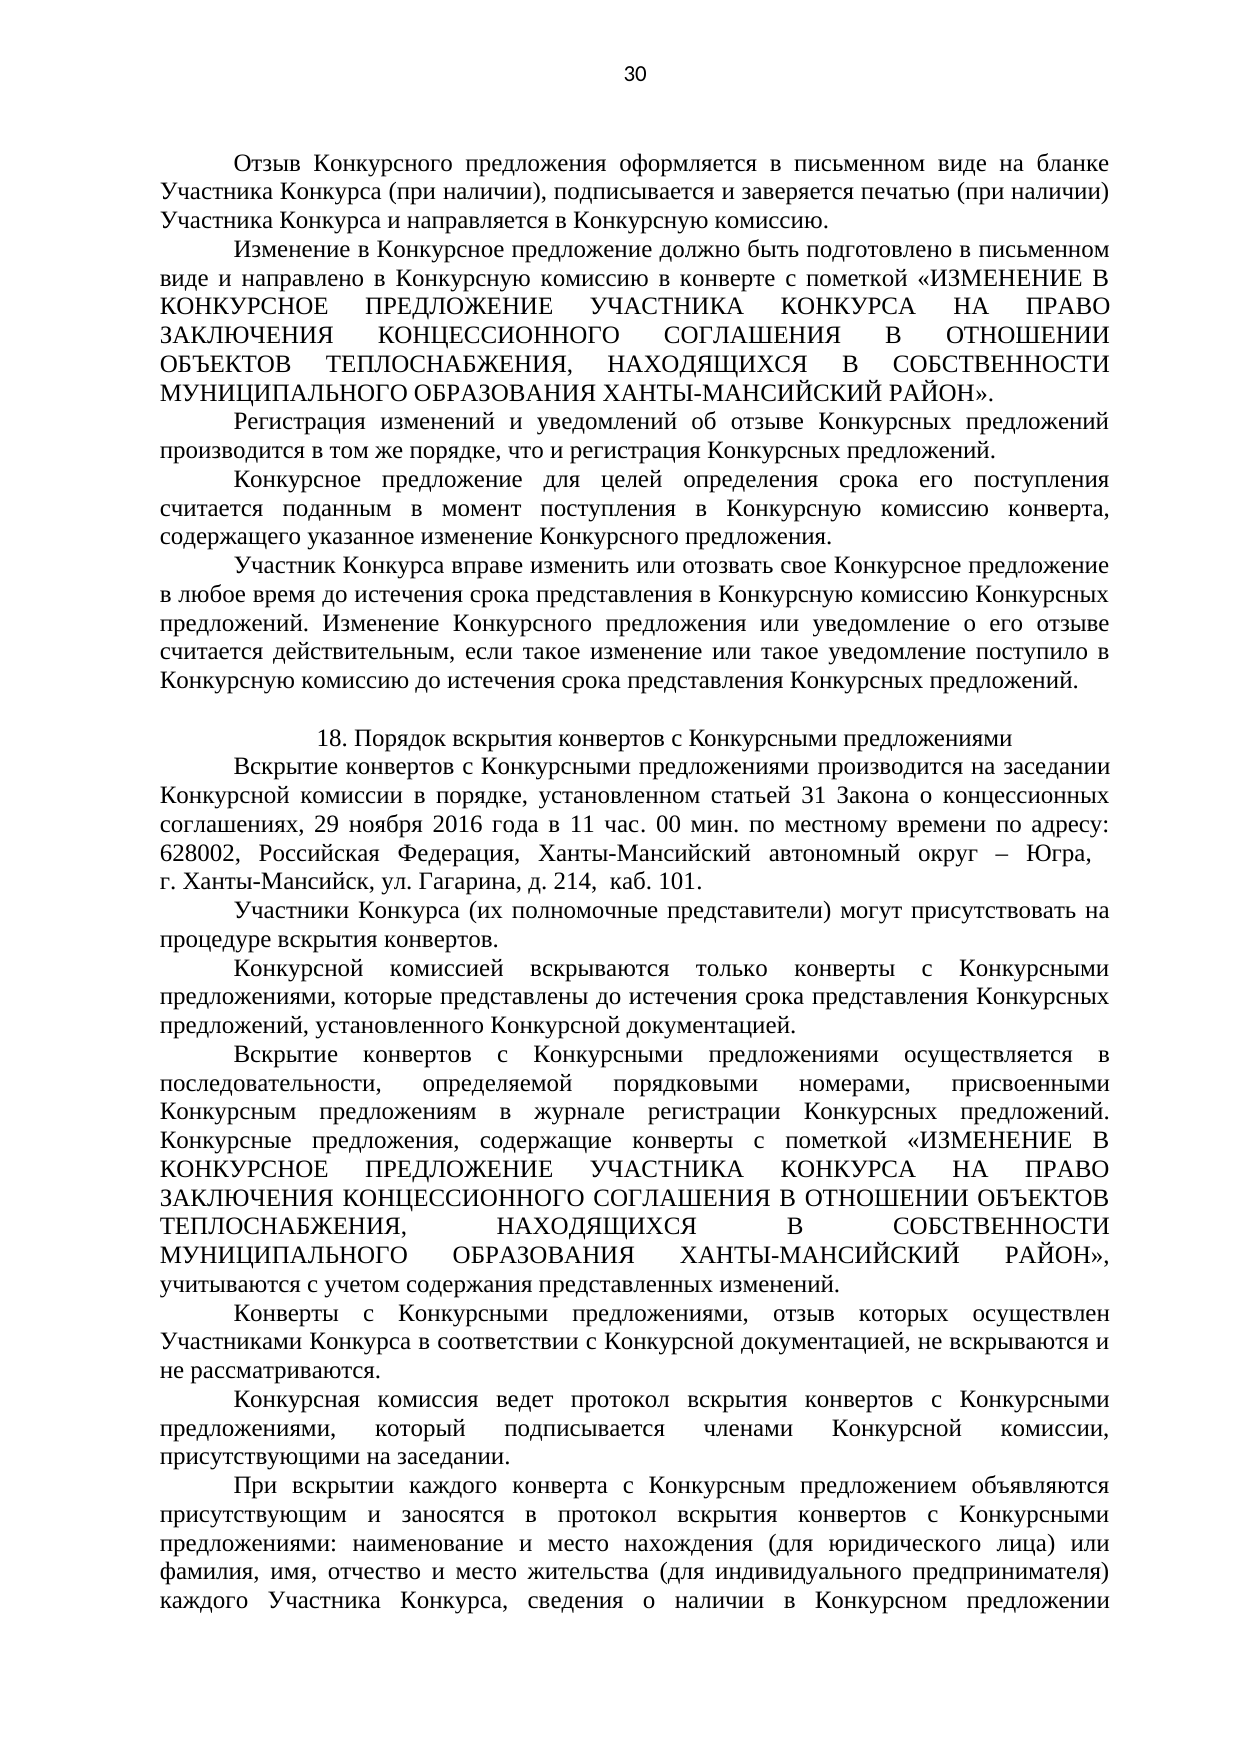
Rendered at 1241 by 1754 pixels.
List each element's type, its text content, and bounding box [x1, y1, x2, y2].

text Вскрытие конвертов с Конкурсными предложениями осуществляется в последовательности, определяемой порядковыми номерами, присвоенными Конкурсным предложениям в журнале регистрации Конкурсных предложений. Конкурсные предложения, содержащие конверты с пометкой «ИЗМЕНЕНИЕ В КОНКУРСНОЕ ПРЕДЛОЖЕНИЕ УЧАСТНИКА КОНКУРСА НА ПРАВО ЗАКЛЮЧЕНИЯ КОНЦЕССИОННОГО СОГЛАШЕНИЯ В ОТНОШЕНИИ ОБЪЕКТОВ ТЕПЛОСНАБЖЕНИЯ, НАХОДЯЩИХСЯ В СОБСТВЕННОСТИ МУНИЦИПАЛЬНОГО ОБРАЗОВАНИЯ ХАНТЫ-МАНСИЙСКИЙ РАЙОН», учитываются с учетом содержания представленных изменений. [159, 1039, 1110, 1298]
text Отзыв Конкурсного предложения оформляется в письменном виде на бланке Участника Конкурса (при наличии), подписывается и заверяется печатью (при наличии) Участника Конкурса и направляется в Конкурсную комиссию. [159, 148, 1110, 234]
text Вскрытие конвертов с Конкурсными предложениями производится на заседании Конкурсной комиссии в порядке, установленном статьей 31 Закона о концессионных соглашениях, 29 ноября 2016 года в 11 час. 00 мин. по местному времени по адресу: 628002, Российская Федерация, Ханты-Мансийский автономный округ – Югра, г. Ханты-Мансийск, ул. Гагарина, д. 214, каб. 101. [159, 751, 1110, 895]
text Конкурсное предложение для целей определения срока его поступления считается поданным в момент поступления в Конкурсную комиссию конверта, содержащего указанное изменение Конкурсного предложения. [159, 464, 1110, 550]
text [159, 1470, 1110, 1614]
text Конкурсной комиссией вскрываются только конверты с Конкурсными предложениями, которые представлены до истечения срока представления Конкурсных предложений, установленного Конкурсной документацией. [159, 953, 1110, 1039]
text Регистрация изменений и уведомлений об отзыве Конкурсных предложений производится в том же порядке, что и регистрация Конкурсных предложений. [159, 406, 1110, 464]
text Конкурсная комиссия ведет протокол вскрытия конвертов с Конкурсными предложениями, который подписывается членами Конкурсной комиссии, присутствующими на заседании. [159, 1384, 1110, 1470]
text Изменение в Конкурсное предложение должно быть подготовлено в письменном виде и направлено в Конкурсную комиссию в конверте с пометкой «ИЗМЕНЕНИЕ В КОНКУРСНОЕ ПРЕДЛОЖЕНИЕ УЧАСТНИКА КОНКУРСА НА ПРАВО ЗАКЛЮЧЕНИЯ КОНЦЕССИОННОГО СОГЛАШЕНИЯ В ОТНОШЕНИИ ОБЪЕКТОВ ТЕПЛОСНАБЖЕНИЯ, НАХОДЯЩИХСЯ В СОБСТВЕННОСТИ МУНИЦИПАЛЬНОГО ОБРАЗОВАНИЯ ХАНТЫ-МАНСИЙСКИЙ РАЙОН». [159, 234, 1110, 406]
text Участник Конкурса вправе изменить или отозвать свое Конкурсное предложение в любое время до истечения срока представления в Конкурсную комиссию Конкурсных предложений. Изменение Конкурсного предложения или уведомление о его отзыве считается действительным, если такое изменение или такое уведомление поступило в Конкурсную комиссию до истечения срока представления Конкурсных предложений. [159, 550, 1110, 694]
text Участники Конкурса (их полномочные представители) могут присутствовать на процедуре вскрытия конвертов. [159, 895, 1110, 953]
text Конверты с Конкурсными предложениями, отзыв которых осуществлен Участниками Конкурса в соответствии с Конкурсной документацией, не вскрываются и не рассматриваются. [159, 1298, 1110, 1384]
subtitle 18. Порядок вскрытия конвертов с Конкурсными предложениями [218, 723, 1110, 751]
